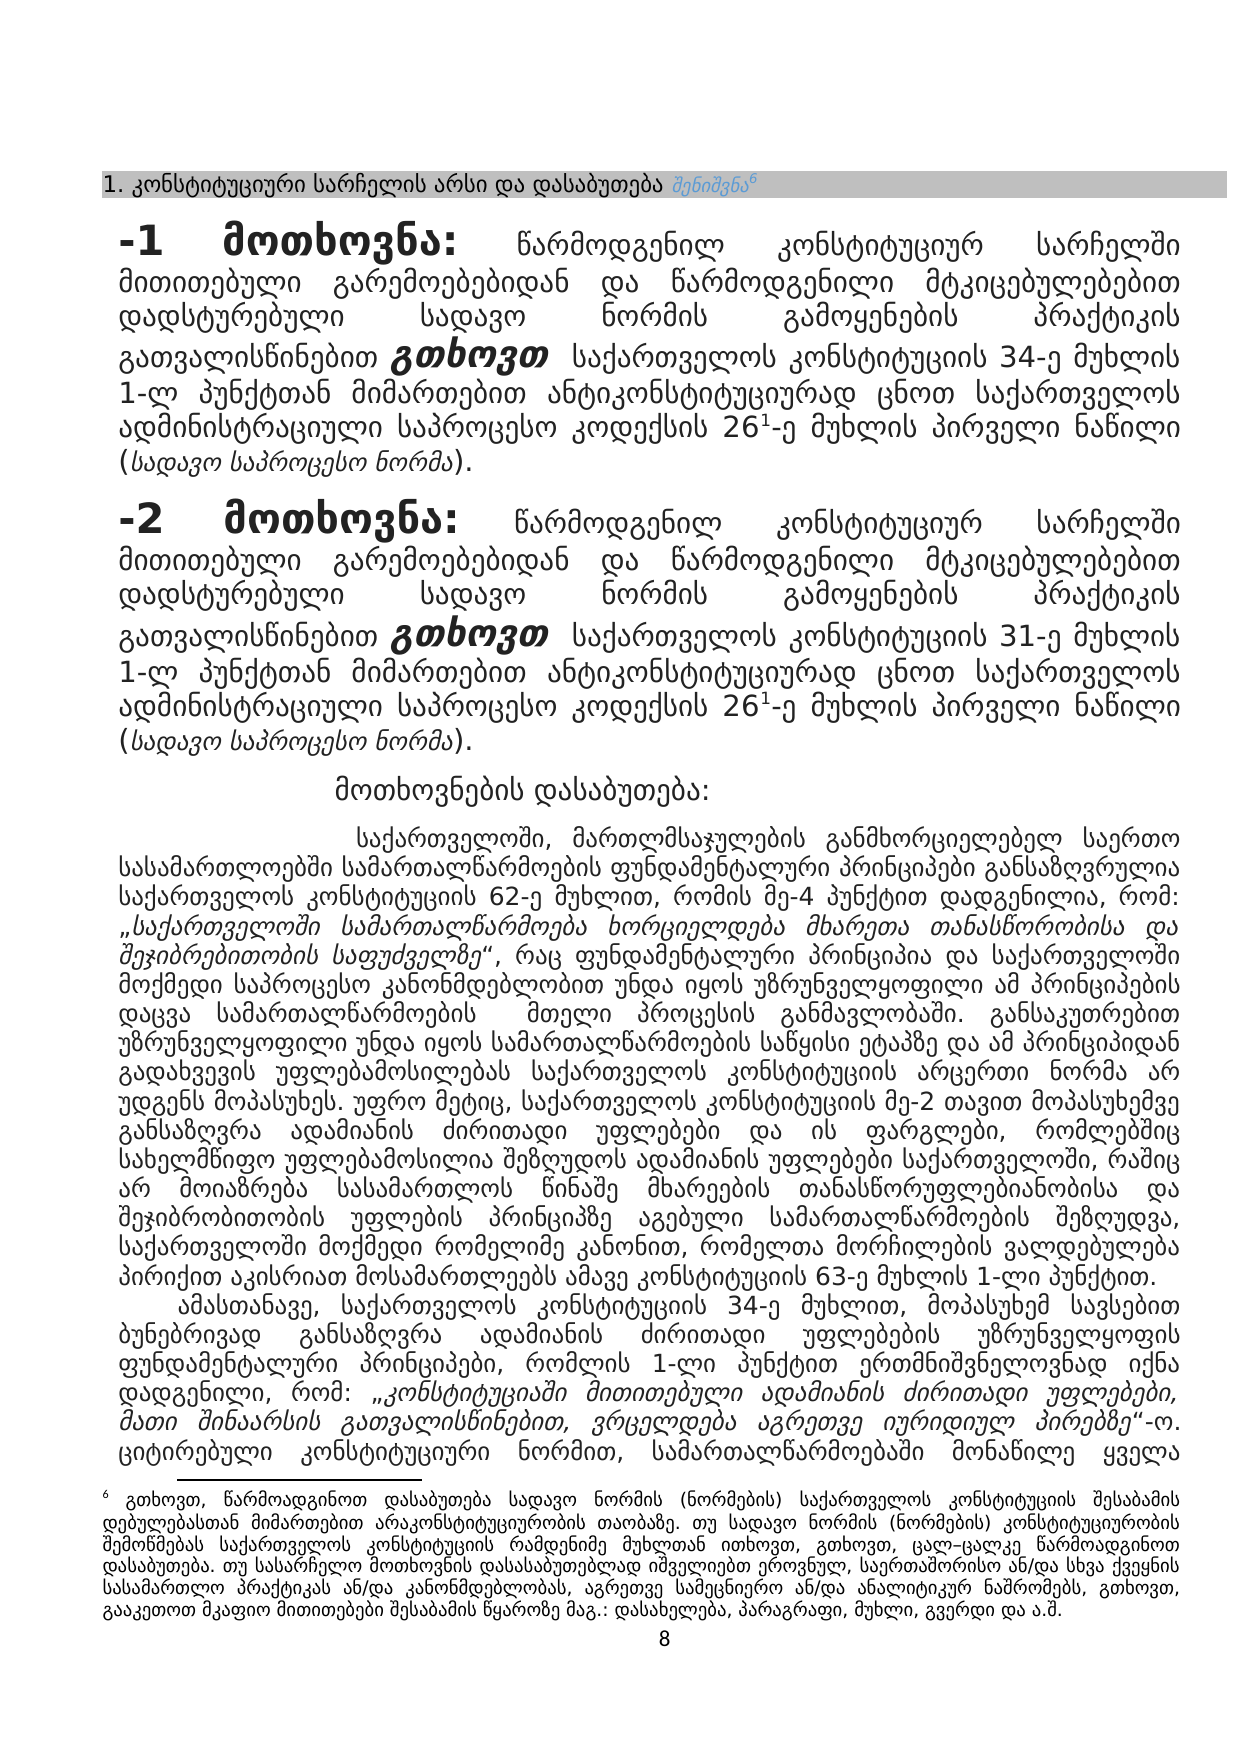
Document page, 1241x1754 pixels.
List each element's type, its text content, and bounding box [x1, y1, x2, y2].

text მოთხოვნების დასაბუთება: [177, 774, 1102, 808]
text საქართველოში, მართლმსაჯულების განმხორციელებელ საერთო სასამართლოებში სამართალწარმოების ფუნდამენტალური პრინციპები განსაზღვრულია საქართველოს კონსტიტუციის 62-ე მუხლით, რომის მე-4 პუნქტით დადგენილია, რომ: „საქართველოში სამართალწარმოება ხორციელდება მხარეთა თანასწორობისა და შეჯიბრებითობის საფუძველზე“, რაც ფუნდამენტალური პრინციპია და საქართველოში მოქმედი საპროცესო კანონმდებლობით უნდა იყოს უზრუნველყოფილი ამ პრინციპების დაცვა სამართალწარმოების მთელი პროცესის განმავლობაში. განსაკუთრებით უზრუნველყოფილი უნდა იყოს სამართალწარმოების საწყისი ეტაპზე და ამ პრინციპიდან გადახვევის უფლებამოსილებას საქართველოს კონსტიტუციის არცერთი ნორმა არ უდგენს მოპასუხეს. უფრო მეტიც, საქართველოს კონსტიტუციის მე-2 თავით მოპასუხემვე განსაზღვრა ადამიანის ძირითადი უფლებები და ის ფარგლები, რომლებშიც სახელმწიფო უფლებამოსილია შეზღუდოს ადამიანის უფლებები საქართველოში, რაშიც არ მოიაზრება სასამართლოს წინაშე მხარეების თანასწორუფლებიანობისა და შეჯიბრობითობის უფლების პრინციპზე აგებული სამართალწარმოების შეზღუდვა, საქართველოში მოქმედი რომელიმე კანონით, რომელთა მორჩილების ვალდებულება პირიქით აკისრიათ მოსამართლეებს ამავე კონსტიტუციის 63-ე მუხლის 1-ლი პუნქტით. [118, 824, 1181, 1291]
text -2 მოთხოვნა: წარმოდგენილ კონსტიტუციურ სარჩელში მითითებული გარემოებებიდან და წარმოდგენილი მტკიცებულებებით დადსტურებული სადავო ნორმის გამოყენების პრაქტიკის გათვალისწინებით გთხოვთ საქართველოს კონსტიტუციის 31-ე მუხლის 1-ლ პუნქტთან მიმართებით ანტიკონსტიტუციურად ცნოთ საქართველოს ადმინისტრაციული საპროცესო კოდექსის 261-ე მუხლის პირველი ნაწილი (სადავო საპროცესო ნორმა). [118, 495, 1181, 757]
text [118, 1291, 1181, 1466]
text -1 მოთხოვნა: წარმოდგენილ კონსტიტუციურ სარჩელში მითითებული გარემოებებიდან და წარმოდგენილი მტკიცებულებებით დადსტურებული სადავო ნორმის გამოყენების პრაქტიკის გათვალისწინებით გთხოვთ საქართველოს კონსტიტუციის 34-ე მუხლის 1-ლ პუნქტთან მიმართებით ანტიკონსტიტუციურად ცნოთ საქართველოს ადმინისტრაციული საპროცესო კოდექსის 261-ე მუხლის პირველი ნაწილი (სადავო საპროცესო ნორმა). [118, 216, 1181, 478]
text 1. კონსტიტუციური სარჩელის არსი და დასაბუთება შენიშვნა [102, 171, 1227, 198]
